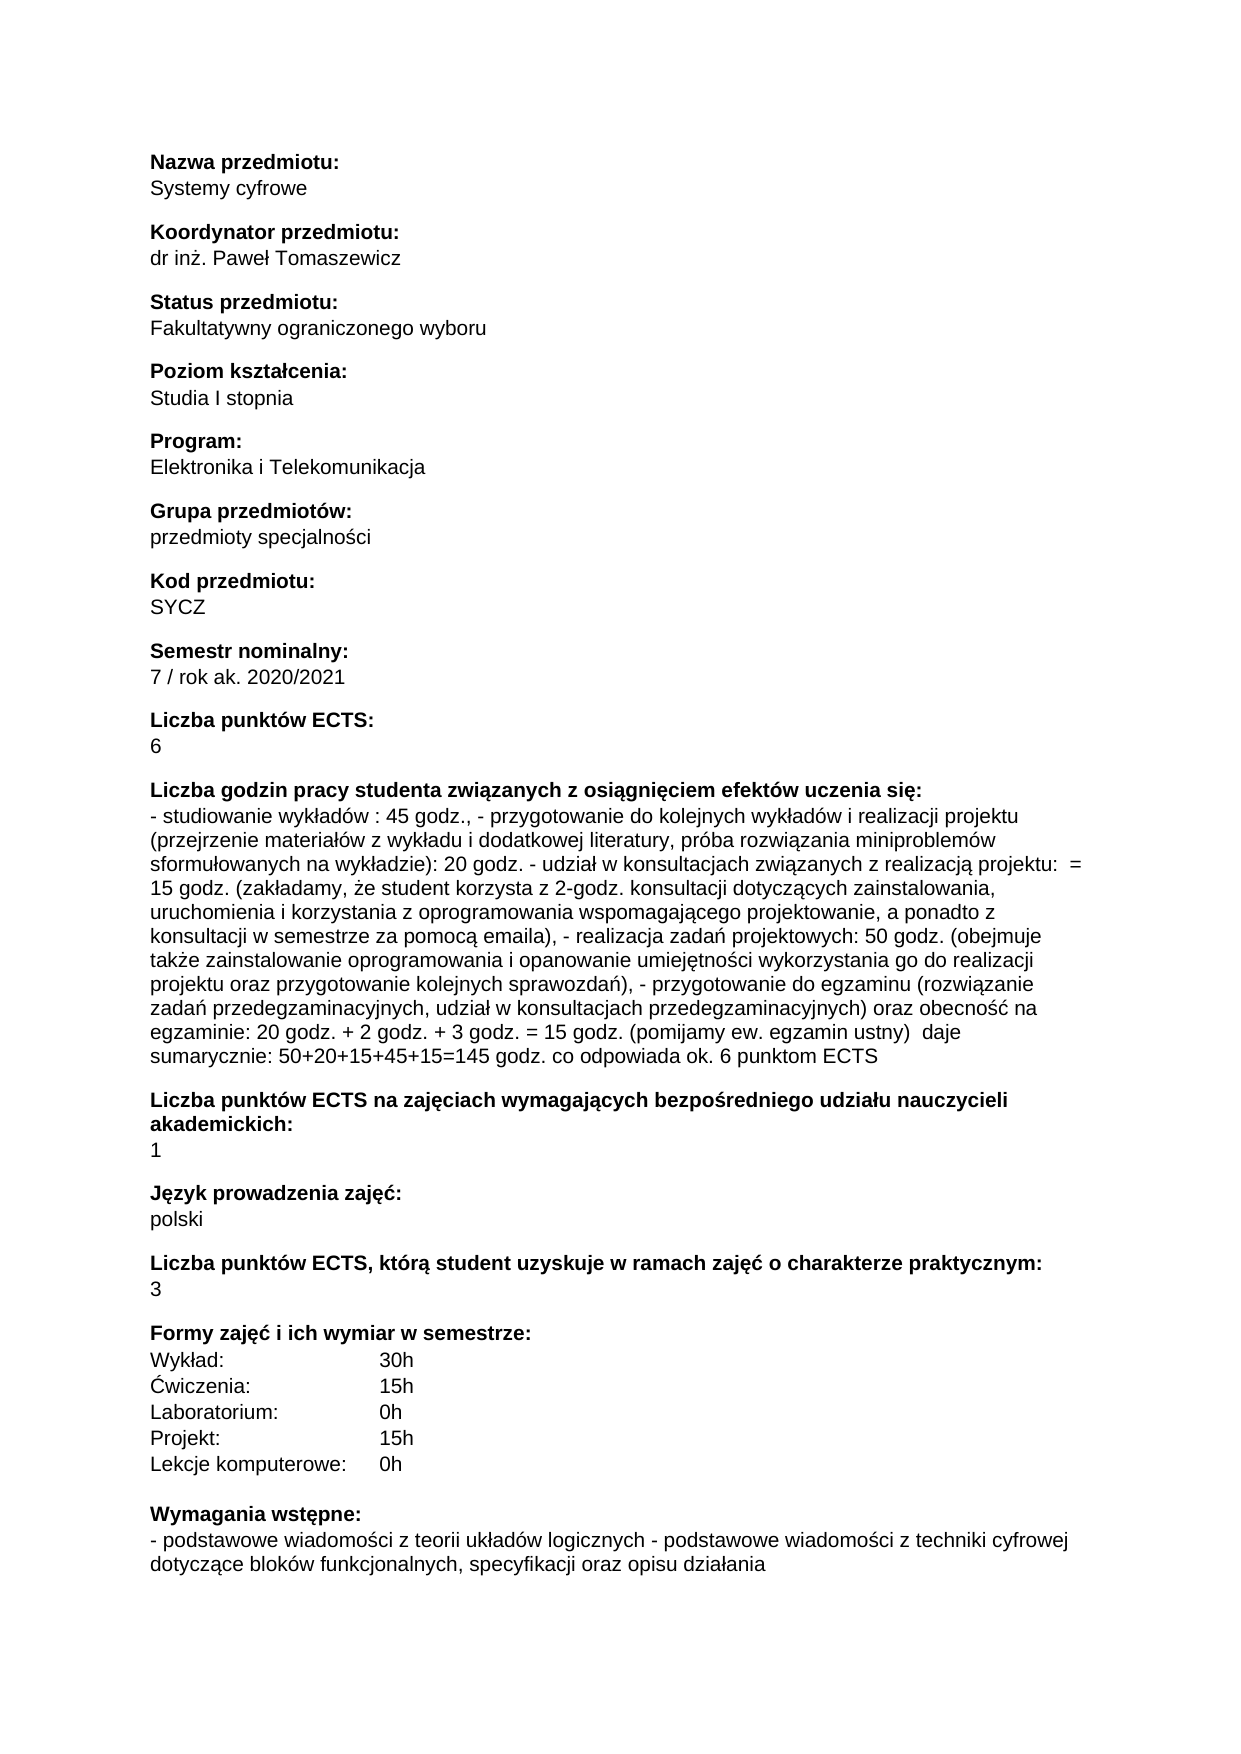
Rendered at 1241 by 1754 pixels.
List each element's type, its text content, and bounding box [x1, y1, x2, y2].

text Liczba punktów ECTS na zajęciach wymagających bezpośredniego udziału nauczycieli akademickich: [150, 1087, 1090, 1135]
text Fakultatywny ograniczonego wyboru [150, 316, 1090, 339]
text 6 [150, 734, 1090, 758]
text dr inż. Paweł Tomaszewicz [150, 246, 1090, 270]
text Status przedmiotu: [150, 289, 1090, 313]
text Program: [150, 429, 1090, 453]
table_header Wykład: [140, 1347, 368, 1372]
table_cell 15h [369, 1424, 597, 1450]
text 7 / rok ak. 2020/2021 [150, 664, 1090, 688]
text SYCZ [150, 595, 1090, 619]
text 1 [150, 1137, 1090, 1161]
text Nazwa przedmiotu: [150, 150, 1090, 174]
text Poziom kształcenia: [150, 359, 1090, 383]
text Systemy cyfrowe [150, 176, 1090, 200]
text Liczba punktów ECTS: [150, 708, 1090, 732]
text Semestr nominalny: [150, 638, 1090, 662]
text Elektronika i Telekomunikacja [150, 455, 1090, 479]
text 3 [150, 1277, 1090, 1301]
text - studiowanie wykładów : 45 godz., - przygotowanie do kolejnych wykładów i realizacji projektu (przejrzenie materiałów z wykładu i dodatkowej literatury, próba rozwiązania miniproblemów sformułowanych na wykładzie): 20 godz. - udział w konsultacjach związanych z realizacją projektu: = 15 godz. (zakładamy, że student korzysta z 2-godz. konsultacji dotyczących zainstalowania, uruchomienia i korzystania z oprogramowania wspomagającego projektowanie, a ponadto z konsultacji w semestrze za pomocą emaila), - realizacja zadań projektowych: 50 godz. (obejmuje także zainstalowanie oprogramowania i opanowanie umiejętności wykorzystania go do realizacji projektu oraz przygotowanie kolejnych sprawozdań), - przygotowanie do egzaminu (rozwiązanie zadań przedegzaminacyjnych, udział w konsultacjach przedegzaminacyjnych) oraz obecność na egzaminie: 20 godz. + 2 godz. + 3 godz. = 15 godz. (pomijamy ew. egzamin ustny) daje sumarycznie: 50+20+15+45+15=145 godz. co odpowiada ok. 6 punktom ECTS [150, 804, 1090, 1068]
text polski [150, 1207, 1090, 1231]
text przedmioty specjalności [150, 525, 1090, 549]
table_cell Ćwiczenia: [140, 1373, 367, 1398]
text Język prowadzenia zajęć: [150, 1181, 1090, 1205]
text Liczba punktów ECTS, którą student uzyskuje w ramach zajęć o charakterze praktycznym: [150, 1251, 1090, 1275]
table_cell 15h [369, 1372, 597, 1398]
table_header 30h [369, 1347, 597, 1372]
text Liczba godzin pracy studenta związanych z osiągnięciem efektów uczenia się: [150, 778, 1090, 802]
text Kod przedmiotu: [150, 569, 1090, 593]
table_cell Lekcje komputerowe: [140, 1452, 367, 1476]
text Grupa przedmiotów: [150, 499, 1090, 523]
text Wymagania wstępne: [150, 1502, 1090, 1526]
text - podstawowe wiadomości z teorii układów logicznych - podstawowe wiadomości z techniki cyfrowej dotyczące bloków funkcjonalnych, specyfikacji oraz opisu działania [150, 1528, 1090, 1576]
table_cell Projekt: [140, 1426, 367, 1450]
table_cell 0h [369, 1398, 597, 1424]
text Formy zajęć i ich wymiar w semestrze: [150, 1321, 1090, 1345]
text Koordynator przedmiotu: [150, 220, 1090, 244]
text Studia I stopnia [150, 385, 1090, 409]
table_cell 0h [369, 1450, 597, 1476]
table_cell Laboratorium: [140, 1400, 367, 1424]
